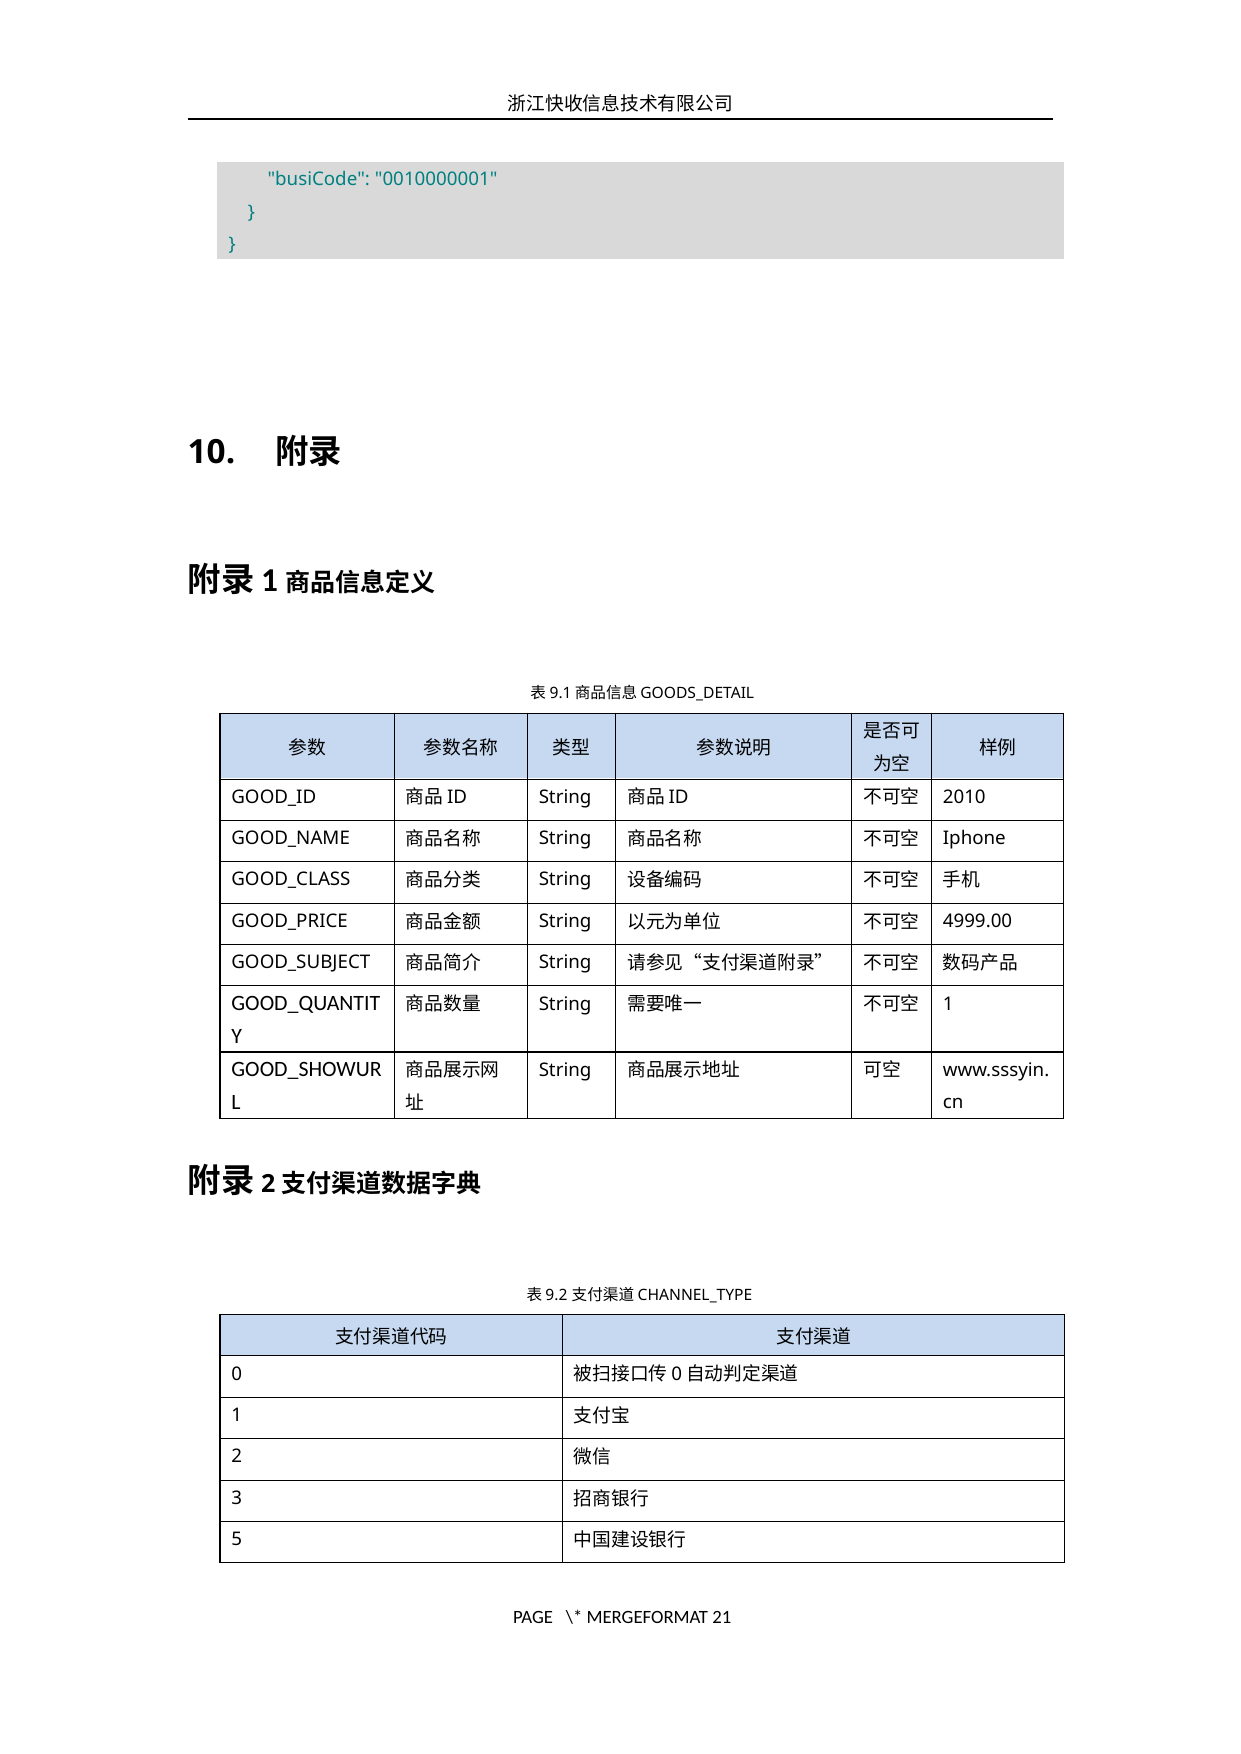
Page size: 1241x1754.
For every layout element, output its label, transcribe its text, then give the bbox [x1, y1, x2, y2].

table_cell 商品金额 [395, 904, 527, 944]
table_cell 商品名称 [395, 821, 527, 861]
table_cell 支付宝 [563, 1398, 1064, 1438]
table_header 表 9.1商品信息GOODS_DETAIL [220, 671, 1064, 712]
table_cell GOOD_CLASS [221, 862, 394, 903]
table_cell 类型 [528, 714, 615, 778]
table_header 表9.2 支付渠道 CHANNEL_TYPE [220, 1273, 1058, 1314]
table_cell 商品ID [395, 780, 527, 820]
table_cell 商品展示地址 [616, 1053, 851, 1117]
table_cell 不可空 [852, 986, 931, 1051]
table_cell 商品分类 [395, 862, 527, 903]
table_cell 商品数量 [395, 986, 527, 1051]
table_cell String [528, 780, 615, 820]
table_cell 中国建设银行 [563, 1522, 1064, 1562]
table_cell 商品名称 [616, 821, 851, 861]
table_cell 支付渠道 [563, 1315, 1064, 1355]
table_cell String [528, 821, 615, 861]
table_cell String [528, 986, 615, 1051]
table_cell 设备编码 [616, 862, 851, 903]
table_cell String [528, 904, 615, 944]
table_cell 1 [221, 1398, 562, 1438]
table_cell 2010 [932, 780, 1063, 820]
subtitle 附录1 商品信息定义 [187, 544, 1053, 609]
table_cell GOOD_PRICE [221, 904, 394, 944]
table_cell 4999.00 [932, 904, 1063, 944]
table_cell 不可空 [852, 821, 931, 861]
table_cell 1 [932, 986, 1063, 1051]
table_cell 2 [221, 1439, 562, 1479]
table_cell 商品简介 [395, 945, 527, 985]
table_cell String [528, 862, 615, 903]
table_cell 不可空 [852, 945, 931, 985]
table_cell 是否可为空 [852, 714, 931, 778]
table_cell 不可空 [852, 862, 931, 903]
subtitle 附录2 支付渠道数据字典 [187, 1146, 1053, 1211]
table_cell GOOD_QUANTITY [221, 986, 394, 1051]
table_cell 商品展示网址 [395, 1053, 527, 1117]
table_cell 被扫接口传0自动判定渠道 [563, 1356, 1064, 1397]
table_cell 微信 [563, 1439, 1064, 1479]
table_cell 0 [221, 1356, 562, 1397]
table_cell 数码产品 [932, 945, 1063, 985]
table_cell Iphone [932, 821, 1063, 861]
table_cell 不可空 [852, 904, 931, 944]
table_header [217, 162, 1064, 259]
table_cell www.sssyin.cn [932, 1053, 1063, 1117]
table_cell 可空 [852, 1053, 931, 1117]
table_cell 商品ID [616, 780, 851, 820]
subtitle 附录 [187, 417, 1053, 482]
table_cell 请参见“支付渠道附录” [616, 945, 851, 985]
table_cell GOOD_SHOWURL [221, 1053, 394, 1117]
table_cell 参数说明 [616, 714, 851, 778]
table_cell GOOD_SUBJECT [221, 945, 394, 985]
table_cell 手机 [932, 862, 1063, 903]
table_cell 参数名称 [395, 714, 527, 778]
table_cell String [528, 945, 615, 985]
table_cell 参数 [221, 714, 394, 778]
table_cell 支付渠道代码 [221, 1315, 562, 1355]
table_cell 招商银行 [563, 1481, 1064, 1521]
table_cell String [528, 1053, 615, 1117]
table_cell 以元为单位 [616, 904, 851, 944]
table_cell 不可空 [852, 780, 931, 820]
table_cell GOOD_ID [221, 780, 394, 820]
table_cell 5 [221, 1522, 562, 1562]
table_cell 需要唯一 [616, 986, 851, 1051]
table_cell GOOD_NAME [221, 821, 394, 861]
table_cell 3 [221, 1481, 562, 1521]
table_cell 样例 [932, 714, 1063, 778]
